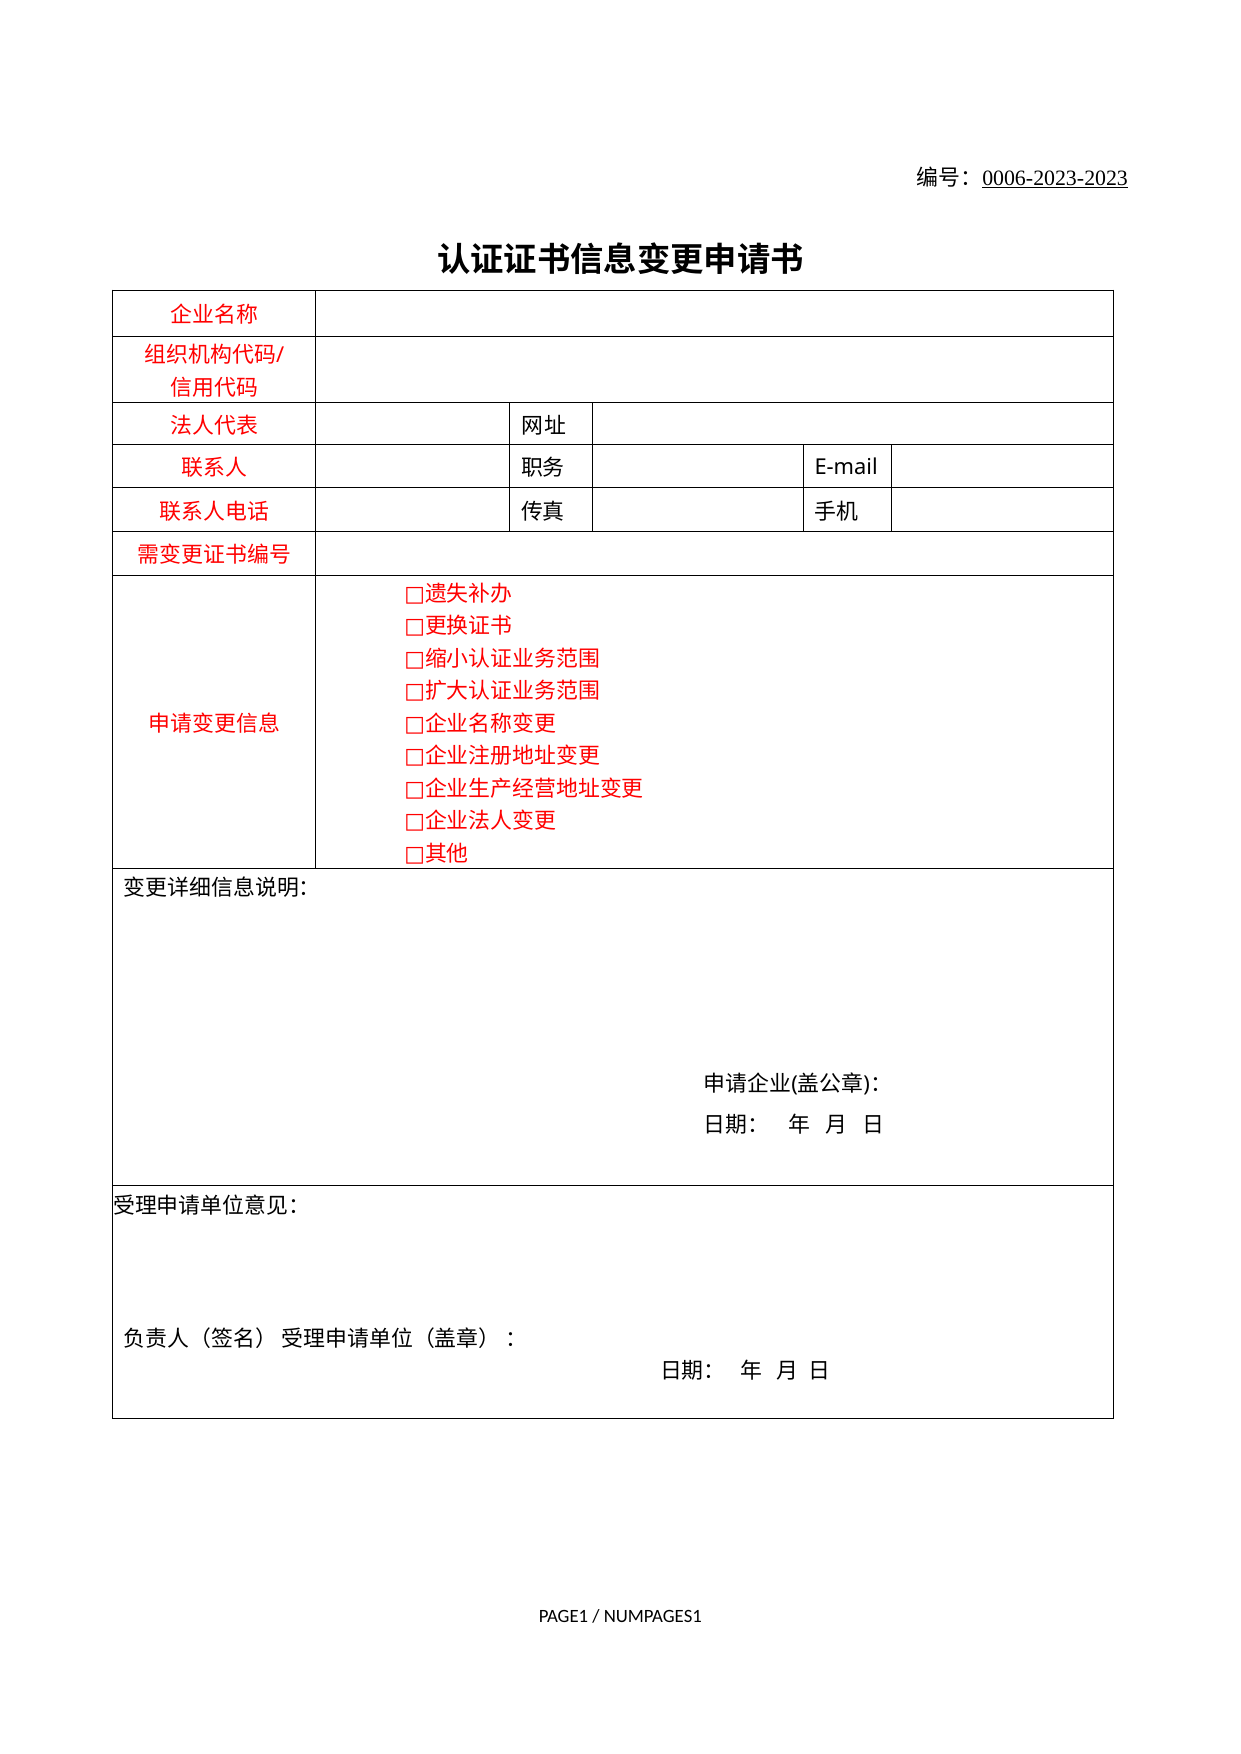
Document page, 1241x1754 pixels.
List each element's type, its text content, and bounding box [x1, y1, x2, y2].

table_cell 手机 [804, 488, 891, 531]
table_cell [316, 445, 509, 487]
table_cell 职务 [510, 445, 592, 487]
table_cell 申请变更信息 [113, 576, 315, 868]
table_cell [593, 445, 803, 487]
table_cell [316, 532, 1113, 574]
table_cell [593, 488, 803, 531]
table_cell [892, 445, 1113, 487]
table_cell 法人代表 [113, 403, 315, 444]
table_cell 联系人 [113, 445, 315, 487]
table_cell 需变更证书编号 [113, 532, 315, 574]
table_cell [316, 488, 509, 531]
table_header 企业名称 [113, 291, 315, 336]
table_cell 联系人电话 [113, 488, 315, 531]
table_cell 变更详细信息说明： 申请企业(盖公章)： 日期： 年 月 日 [113, 869, 1113, 1185]
table_cell □遗失补办 □更换证书 □缩小认证业务范围 □扩大认证业务范围 □企业名称变更 □企业注册地址变更 □企业生产经营地址变更 □企业法人变更 □其他 [316, 576, 1113, 868]
table_cell [593, 403, 1113, 444]
table_cell E-mail [804, 445, 891, 487]
table_cell 组织机构代码/ 信用代码 [113, 337, 315, 402]
table_cell 传真 [510, 488, 592, 531]
table_header [316, 291, 1113, 336]
table_cell [316, 403, 509, 444]
table_cell 受理申请单位意见： 负责人（签名） 受理申请单位（盖章） ： 日期： 年 月 日 [113, 1186, 1113, 1418]
table_cell [316, 337, 1113, 402]
table_cell 网址 [510, 403, 592, 444]
text 认证证书信息变更申请书 [112, 224, 1128, 289]
text 编号：0006-2023-2023 [112, 159, 1128, 192]
table_cell [892, 488, 1113, 531]
